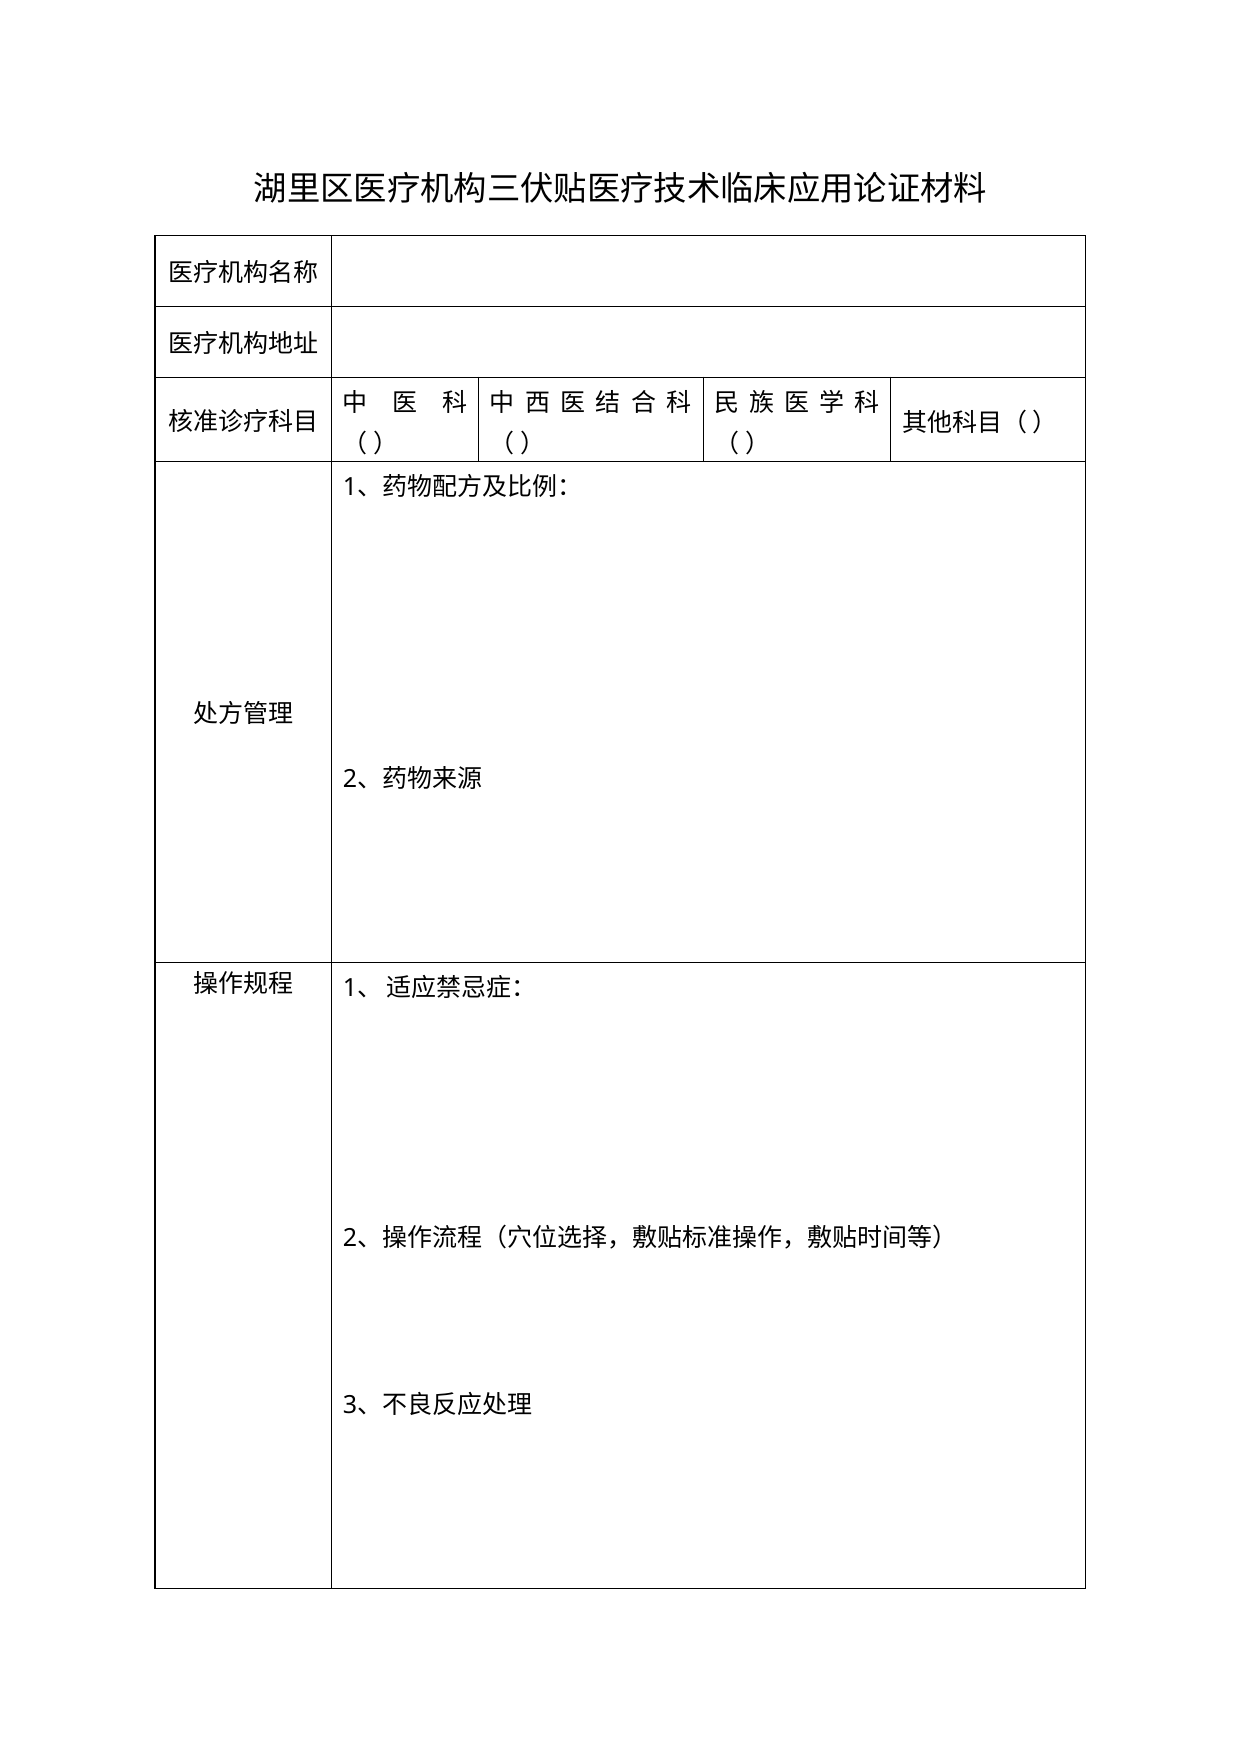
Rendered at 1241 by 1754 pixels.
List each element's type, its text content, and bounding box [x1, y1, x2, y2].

table_header 医疗机构名称 [156, 236, 331, 306]
table_cell 核准诊疗科目 [156, 378, 331, 461]
table_cell 医疗机构地址 [156, 307, 331, 377]
table_cell 其他科目（ ） [891, 378, 1085, 461]
table_cell [332, 307, 1085, 377]
text 湖里区医疗机构三伏贴医疗技术临床应用论证材料 [187, 162, 1053, 210]
table_cell 1、药物配方及比例： 2、药物来源 [332, 462, 1085, 962]
table_cell 操作规程 [156, 963, 331, 1588]
table_header [332, 236, 1085, 306]
table_cell 民族医学科（ ） [704, 378, 890, 461]
table_cell 处方管理 [156, 462, 331, 962]
table_cell 中西医结合科（ ） [479, 378, 703, 461]
table_cell 中医科（ ） [332, 378, 478, 461]
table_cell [332, 963, 1085, 1588]
